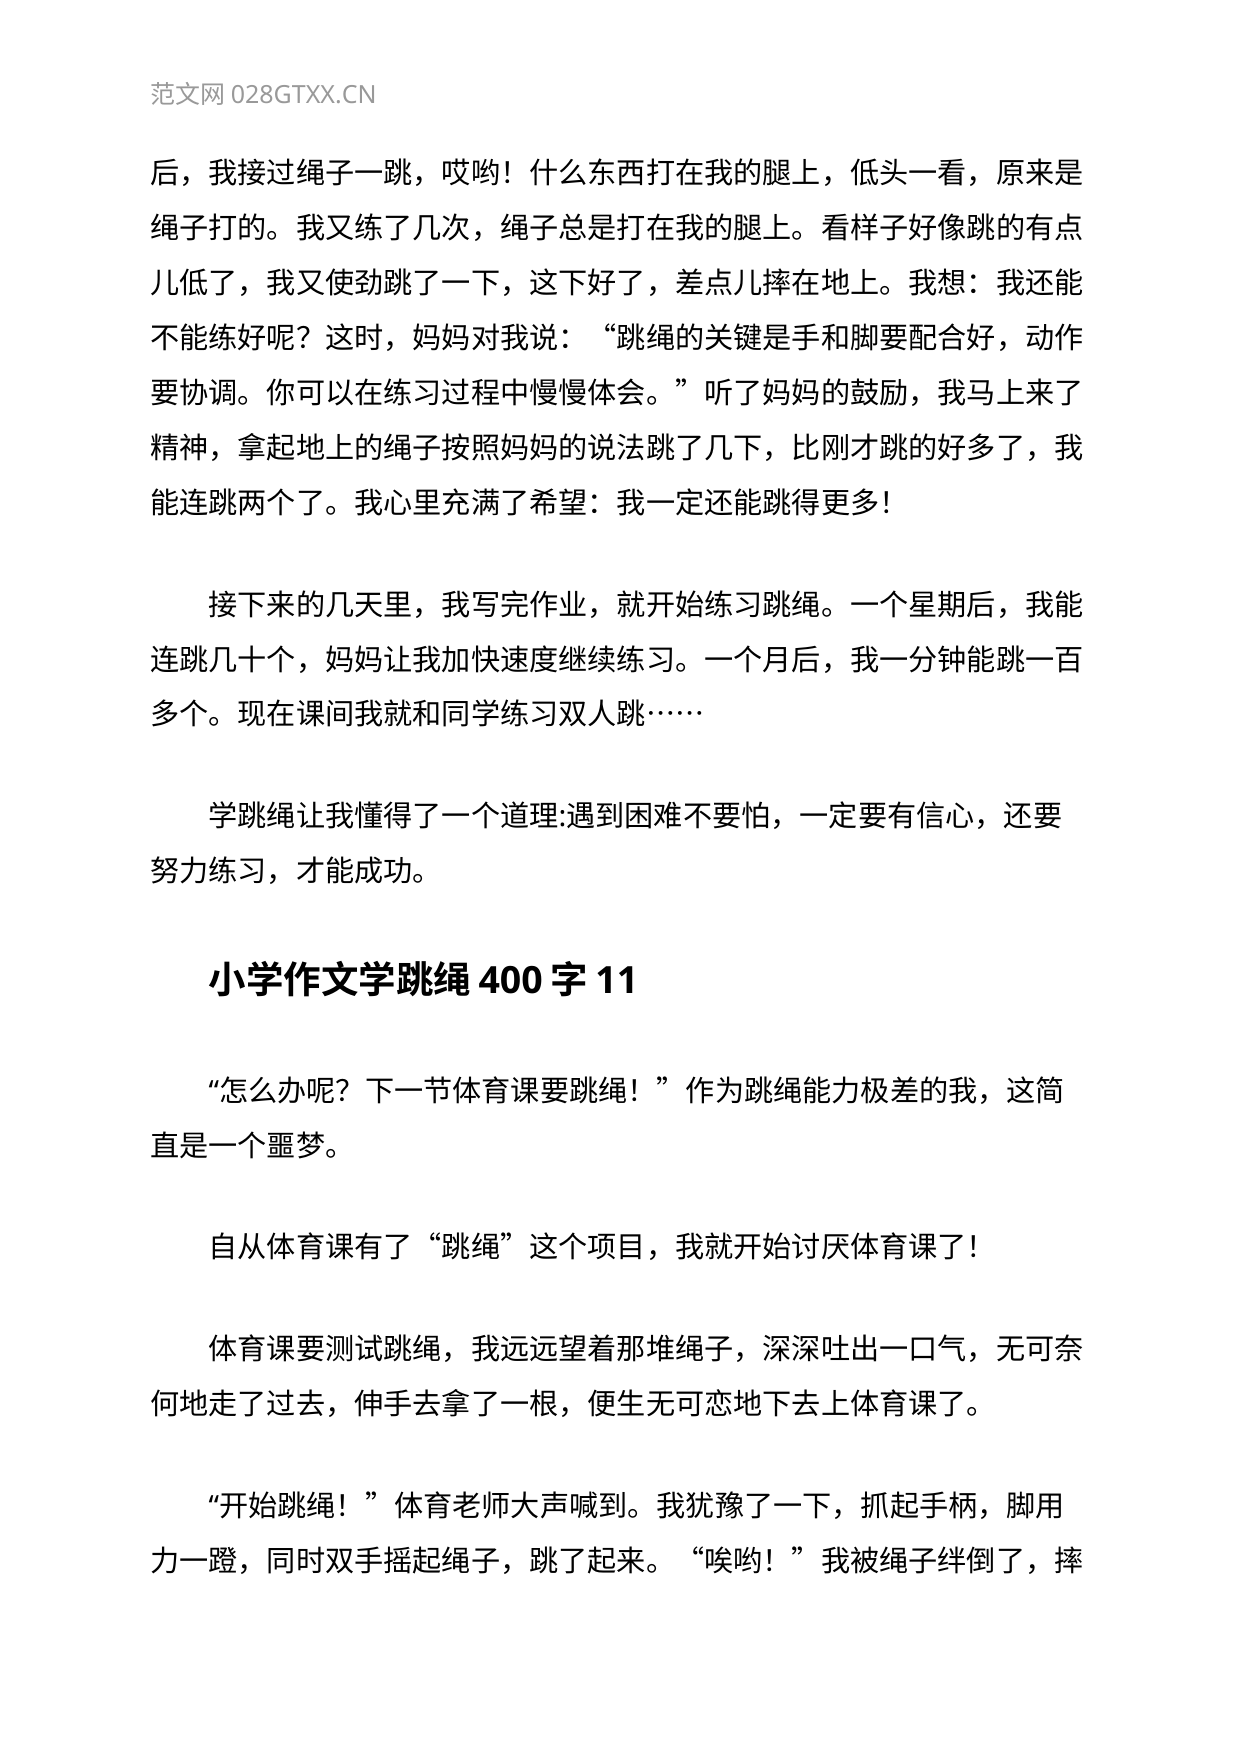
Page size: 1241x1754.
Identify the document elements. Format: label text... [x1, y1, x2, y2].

text 自从体育课有了“跳绳”这个项目，我就开始讨厌体育课了！ [150, 1224, 1090, 1266]
text “怎么办呢？下一节体育课要跳绳！”作为跳绳能力极差的我，这简直是一个噩梦。 [150, 1067, 1090, 1164]
text 学跳绳让我懂得了一个道理:遇到困难不要怕，一定要有信心，还要努力练习，才能成功。 [150, 793, 1090, 890]
text 接下来的几天里，我写完作业，就开始练习跳绳。一个星期后，我能连跳几十个，妈妈让我加快速度继续练习。一个月后，我一分钟能跳一百多个。现在课间我就和同学练习双人跳…… [150, 581, 1090, 733]
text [150, 1482, 1090, 1579]
text 小学作文学跳绳400字11 [150, 949, 1090, 1004]
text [150, 150, 1090, 522]
text 体育课要测试跳绳，我远远望着那堆绳子，深深吐出一口气，无可奈何地走了过去，伸手去拿了一根，便生无可恋地下去上体育课了。 [150, 1326, 1090, 1423]
